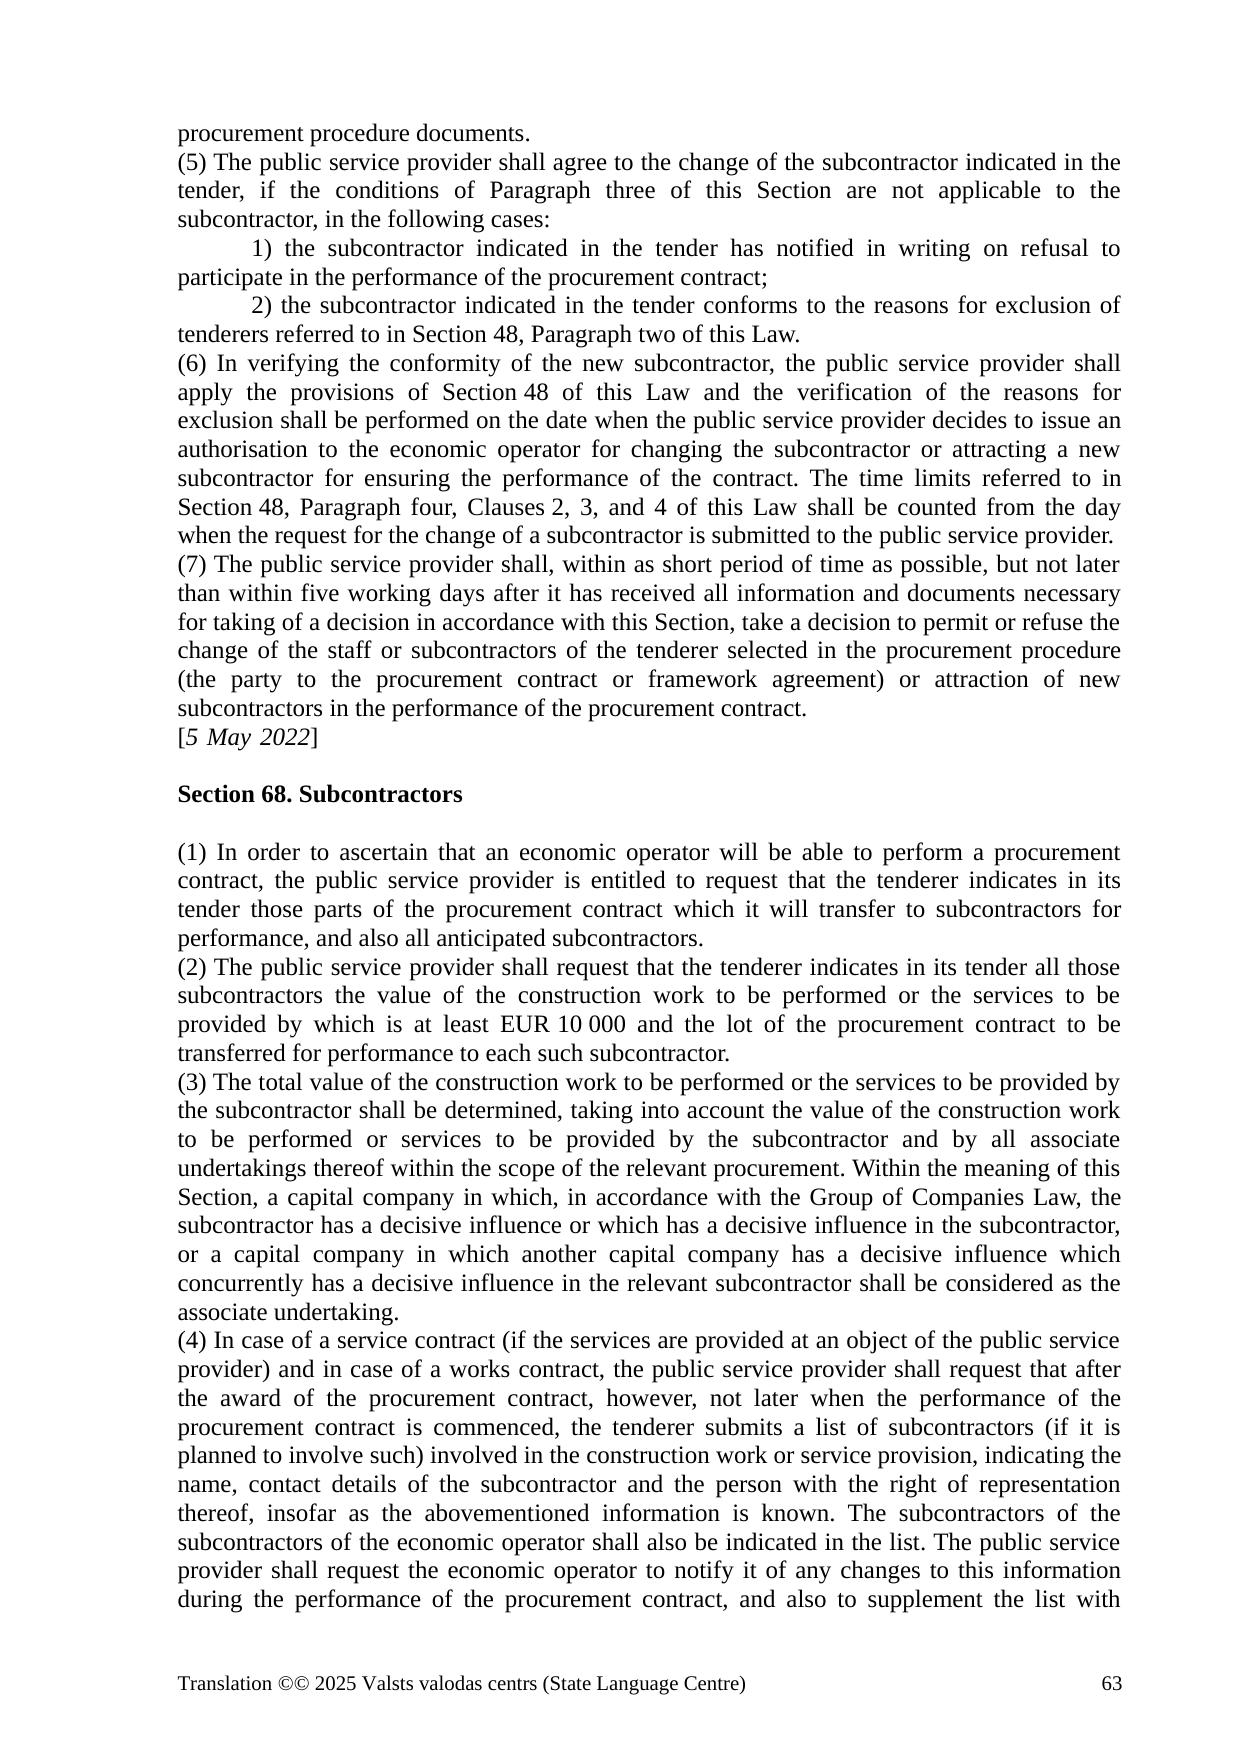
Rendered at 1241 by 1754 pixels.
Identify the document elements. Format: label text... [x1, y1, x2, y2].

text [177, 118, 1122, 147]
text (5) The public service provider shall agree to the change of the subcontractor indicated in the tender, if the conditions of Paragraph three of this Section are not applicable to the subcontractor, in the following cases: [177, 147, 1122, 233]
text (3) The total value of the construction work to be performed or the services to be provided by the subcontractor shall be determined, taking into account the value of the construction work to be performed or services to be provided by the subcontractor and by all associate undertakings thereof within the scope of the relevant procurement. Within the meaning of this Section, a capital company in which, in accordance with the Group of Companies Law, the subcontractor has a decisive influence or which has a decisive influence in the subcontractor, or a capital company in which another capital company has a decisive influence which concurrently has a decisive influence in the relevant subcontractor shall be considered as the associate undertaking. [177, 1067, 1122, 1326]
text Section 68. Subcontractors [177, 779, 1122, 808]
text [177, 1326, 1122, 1613]
text [5 May 2022] [177, 722, 1122, 751]
text 1) the subcontractor indicated in the tender has notified in writing on refusal to participate in the performance of the procurement contract; [177, 233, 1122, 291]
text 2) the subcontractor indicated in the tender conforms to the reasons for exclusion of tenderers referred to in Section 48, Paragraph two of this Law. [177, 291, 1122, 348]
text (7) The public service provider shall, within as short period of time as possible, but not later than within five working days after it has received all information and documents necessary for taking of a decision in accordance with this Section, take a decision to permit or refuse the change of the staff or subcontractors of the tenderer selected in the procurement procedure (the party to the procurement contract or framework agreement) or attraction of new subcontractors in the performance of the procurement contract. [177, 549, 1122, 722]
text (1) In order to ascertain that an economic operator will be able to perform a procurement contract, the public service provider is entitled to request that the tenderer indicates in its tender those parts of the procurement contract which it will transfer to subcontractors for performance, and also all anticipated subcontractors. [177, 837, 1122, 952]
text (6) In verifying the conformity of the new subcontractor, the public service provider shall apply the provisions of Section 48 of this Law and the verification of the reasons for exclusion shall be performed on the date when the public service provider decides to issue an authorisation to the economic operator for changing the subcontractor or attracting a new subcontractor for ensuring the performance of the contract. The time limits referred to in Section 48, Paragraph four, Clauses 2, 3, and 4 of this Law shall be counted from the day when the request for the change of a subcontractor is submitted to the public service provider. [177, 348, 1122, 549]
text (2) The public service provider shall request that the tenderer indicates in its tender all those subcontractors the value of the construction work to be performed or the services to be provided by which is at least EUR 10 000 and the lot of the procurement contract to be transferred for performance to each such subcontractor. [177, 952, 1122, 1067]
